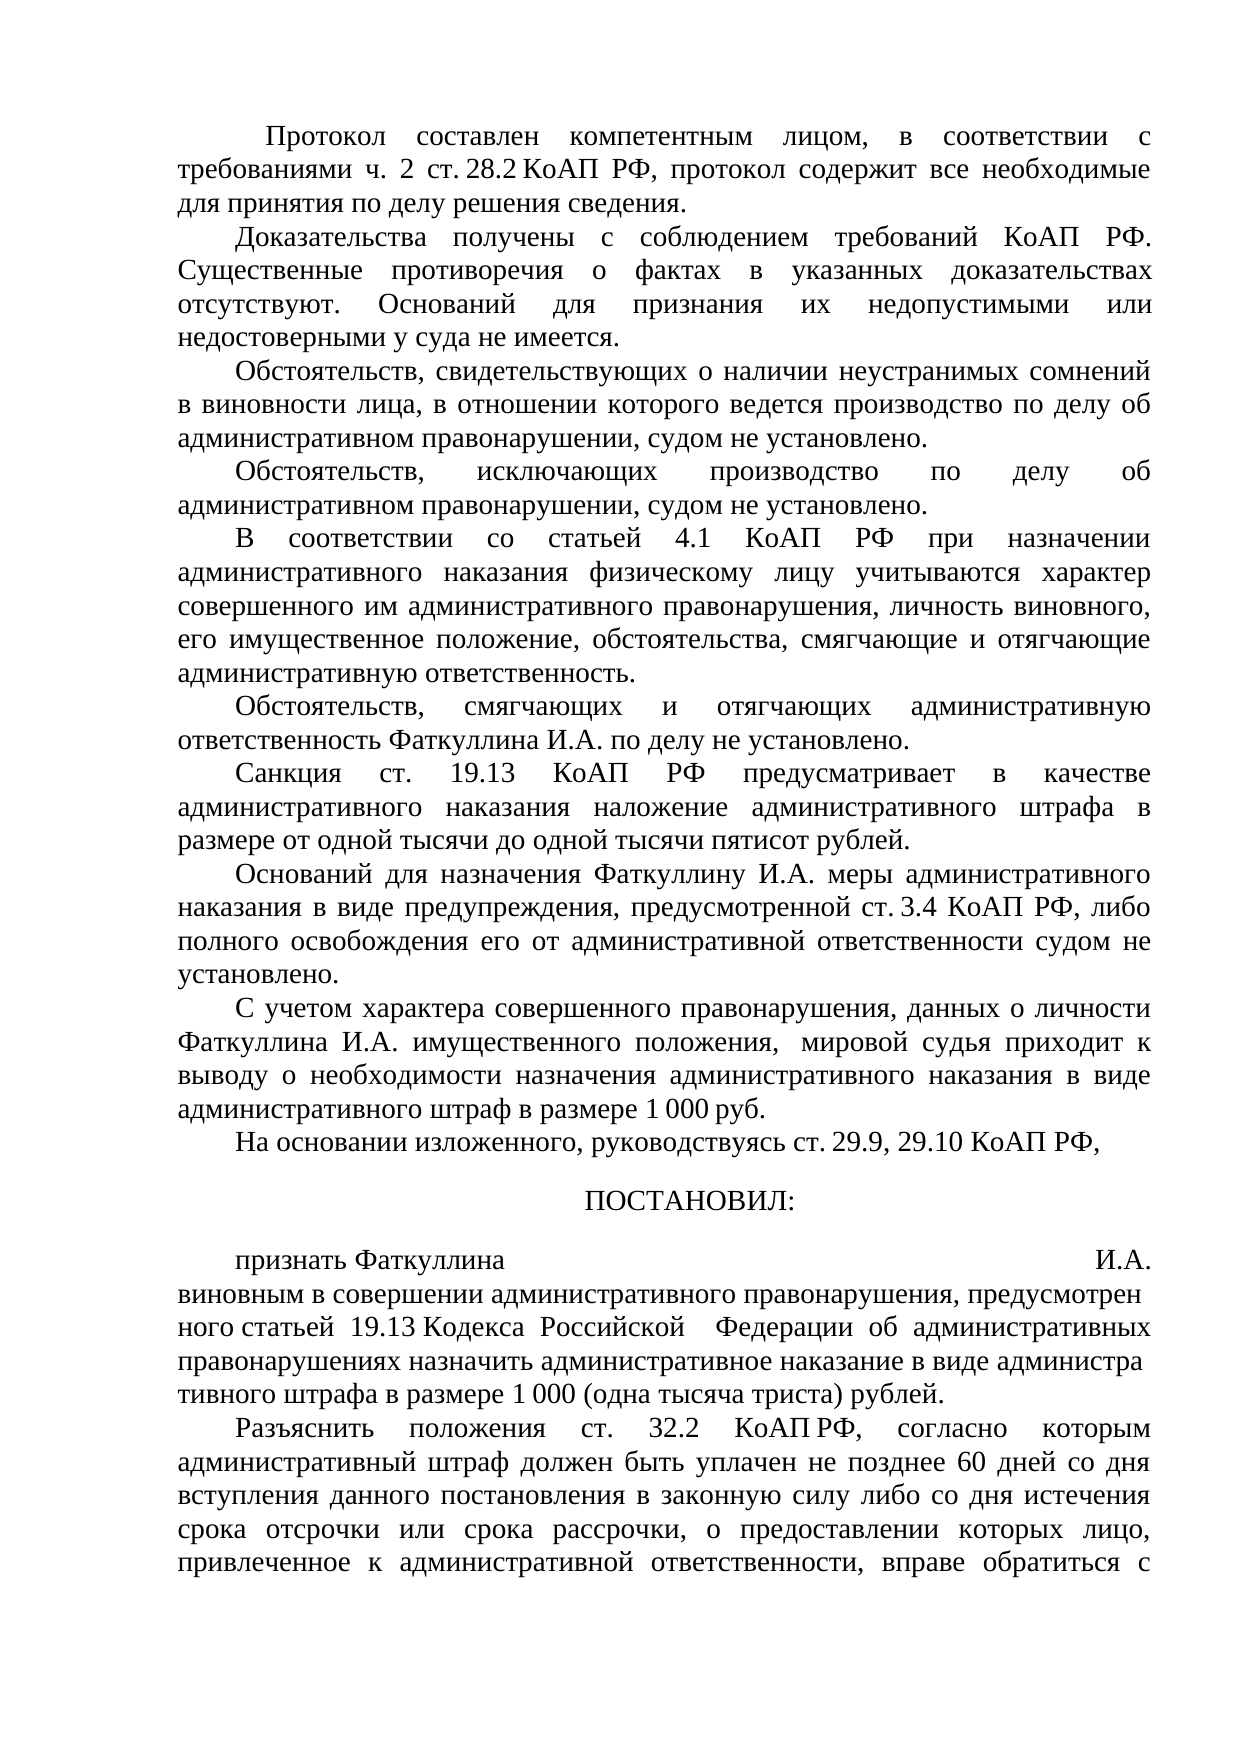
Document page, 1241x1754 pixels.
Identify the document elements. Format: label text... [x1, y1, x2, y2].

text Доказательства получены с соблюдением требований КоАП РФ. Существенные противоречия о фактах в указанных доказательствах отсутствуют. Оснований для признания их недопустимыми или недостоверными у суда не имеется. [177, 219, 1153, 353]
text Оснований для назначения Фаткуллину И.А. меры административного наказания в виде предупреждения, предусмотренной ст. 3.4 КоАП РФ, либо полного освобождения его от административной ответственности судом не установлено. [177, 856, 1152, 990]
text признать Фаткуллина И.А. виновным в совершении административного правонарушения, предусмотренного статьей 19.13 Кодекса Российской Федерации об административных правонарушениях назначить административное наказание в виде административного штрафа в размере 1 000 (одна тысяча триста) рублей. [177, 1242, 1152, 1410]
text ПОСТАНОВИЛ: [177, 1183, 1152, 1217]
text Обстоятельств, исключающих производство по делу об административном правонарушении, судом не установлено. [177, 453, 1152, 521]
text На основании изложенного, руководствуясь ст. 29.9, 29.10 КоАП РФ, [177, 1124, 1152, 1158]
text Санкция ст. 19.13 КоАП РФ предусматривает в качестве административного наказания наложение административного штрафа в размере от одной тысячи до одной тысячи пятисот рублей. [177, 755, 1152, 856]
text Обстоятельств, свидетельствующих о наличии неустранимых сомнений в виновности лица, в отношении которого ведется производство по делу об административном правонарушении, судом не установлено. [177, 353, 1152, 453]
text Протокол составлен компетентным лицом, в соответствии с требованиями ч. 2 ст. 28.2 КоАП РФ, протокол содержит все необходимые для принятия по делу решения сведения. [177, 118, 1152, 219]
text Обстоятельств, смягчающих и отягчающих административную ответственность Фаткуллина И.А. по делу не установлено. [177, 688, 1152, 755]
text С учетом характера совершенного правонарушения, данных о личности Фаткуллина И.А. имущественного положения, мировой судья приходит к выводу о необходимости назначения административного наказания в виде административного штраф в размере 1 000 руб. [177, 990, 1152, 1124]
text В соответствии со статьей 4.1 КоАП РФ при назначении административного наказания физическому лицу учитываются характер совершенного им административного правонарушения, личность виновного, его имущественное положение, обстоятельства, смягчающие и отягчающие административную ответственность. [177, 521, 1152, 688]
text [177, 1410, 1152, 1578]
